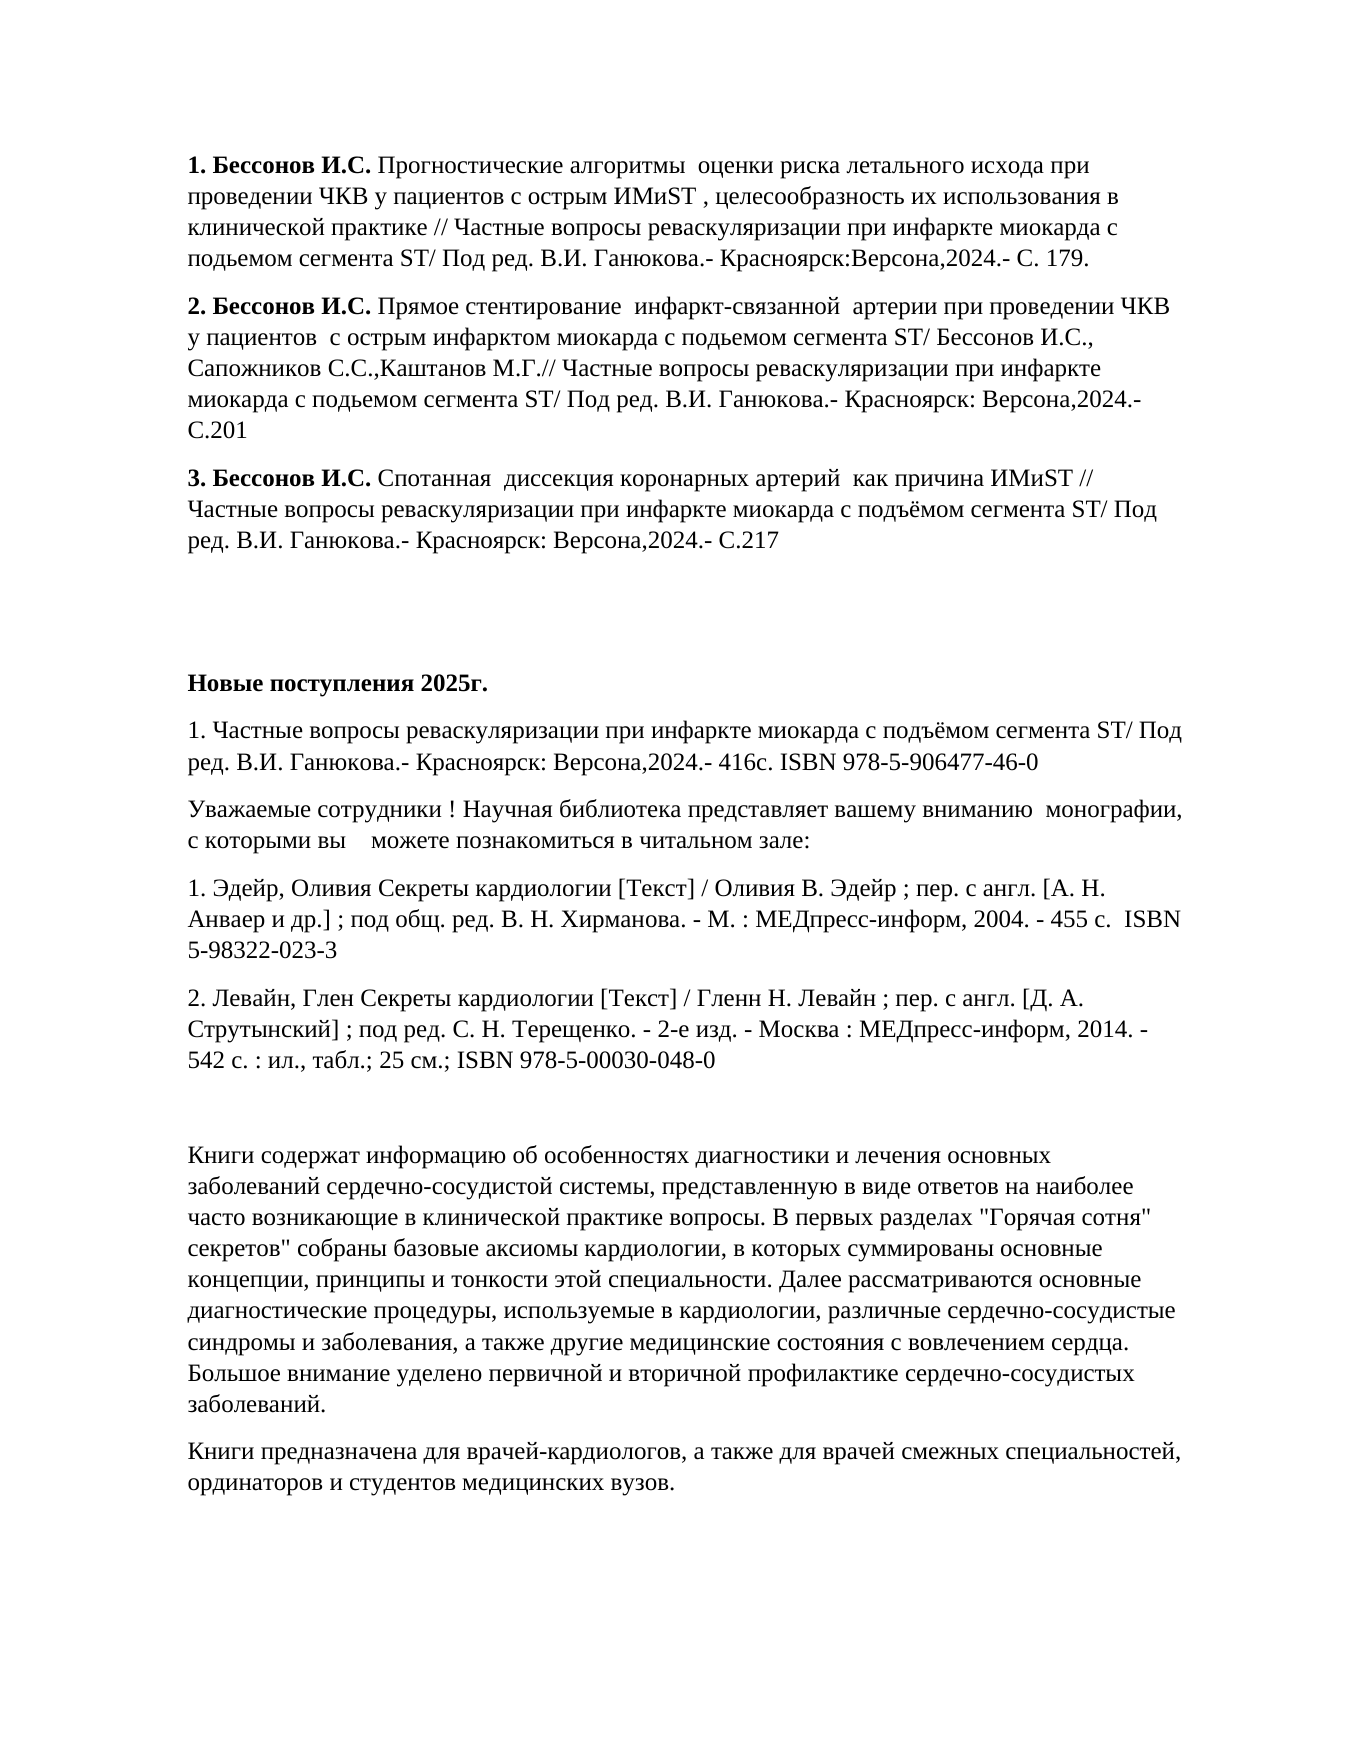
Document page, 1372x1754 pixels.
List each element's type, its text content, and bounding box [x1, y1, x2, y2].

text Книги предназначена для врачей-кардиологов, а также для врачей смежных специальностей, ординаторов и студентов медицинских вузов. [187, 1436, 1184, 1496]
text Книги содержат информацию об особенностях диагностики и лечения основных заболеваний сердечно-сосудистой системы, представленную в виде ответов на наиболее часто возникающие в клинической практике вопросы. В первых разделах "Горячая сотня" секретов" собраны базовые аксиомы кардиологии, в которых суммированы основные концепции, принципы и тонкости этой специальности. Далее рассматриваются основные диагностические процедуры, используемые в кардиологии, различные сердечно-сосудистые синдромы и заболевания, а также другие медицинские состояния с вовлечением сердца. Большое внимание уделено первичной и вторичной профилактике сердечно-сосудистых заболеваний. [187, 1140, 1184, 1417]
text 1. Частные вопросы реваскуляризации при инфаркте миокарда с подъёмом сегмента ST/ Под ред. В.И. Ганюкова.- Красноярск: Версона,2024.- 416с. ISBN 978-5-906477-46-0 [187, 716, 1184, 775]
text 2. Бессонов И.С. Прямое стентирование инфаркт-связанной артерии при проведении ЧКВ у пациентов с острым инфарктом миокарда с подьемом сегмента ST/ Бессонов И.С., Сапожников С.С.,Каштанов М.Г.// Частные вопросы реваскуляризации при инфаркте миокарда с подьемом сегмента ST/ Под ред. В.И. Ганюкова.- Красноярск: Версона,2024.- С.201 [187, 291, 1184, 444]
text Уважаемые сотрудники ! Научная библиотека представляет вашему вниманию монографии, с которыми вы можете познакомиться в читальном зале: [187, 794, 1184, 854]
text 2. Левайн, Глен Секреты кардиологии [Текст] / Гленн Н. Левайн ; пер. с англ. [Д. А. Струтынский] ; под ред. С. Н. Терещенко. - 2-е изд. - Москва : МЕДпресс-информ, 2014. - 542 с. : ил., табл.; 25 см.; ISBN 978-5-00030-048-0 [187, 983, 1184, 1074]
text 1. Бессонов И.С. Прогностические алгоритмы оценки риска летального исхода при проведении ЧКВ у пациентов с острым ИМиST , целесообразность их использования в клинической практике // Частные вопросы реваскуляризации при инфаркте миокарда с подьемом сегмента ST/ Под ред. В.И. Ганюкова.- Красноярск:Версона,2024.- С. 179. [187, 150, 1184, 272]
text 1. Эдейр, Оливия Секреты кардиологии [Текст] / Оливия В. Эдейр ; пер. с англ. [А. Н. Анваер и др.] ; под общ. ред. В. Н. Хирманова. - М. : МЕДпресс-информ, 2004. - 455 с. ISBN 5-98322-023-3 [187, 873, 1184, 964]
text Новые поступления 2025г. [187, 668, 1184, 697]
text 3. Бессонов И.С. Спотанная диссекция коронарных артерий как причина ИМиST // Частные вопросы реваскуляризации при инфаркте миокарда с подъёмом сегмента ST/ Под ред. В.И. Ганюкова.- Красноярск: Версона,2024.- С.217 [187, 463, 1184, 553]
